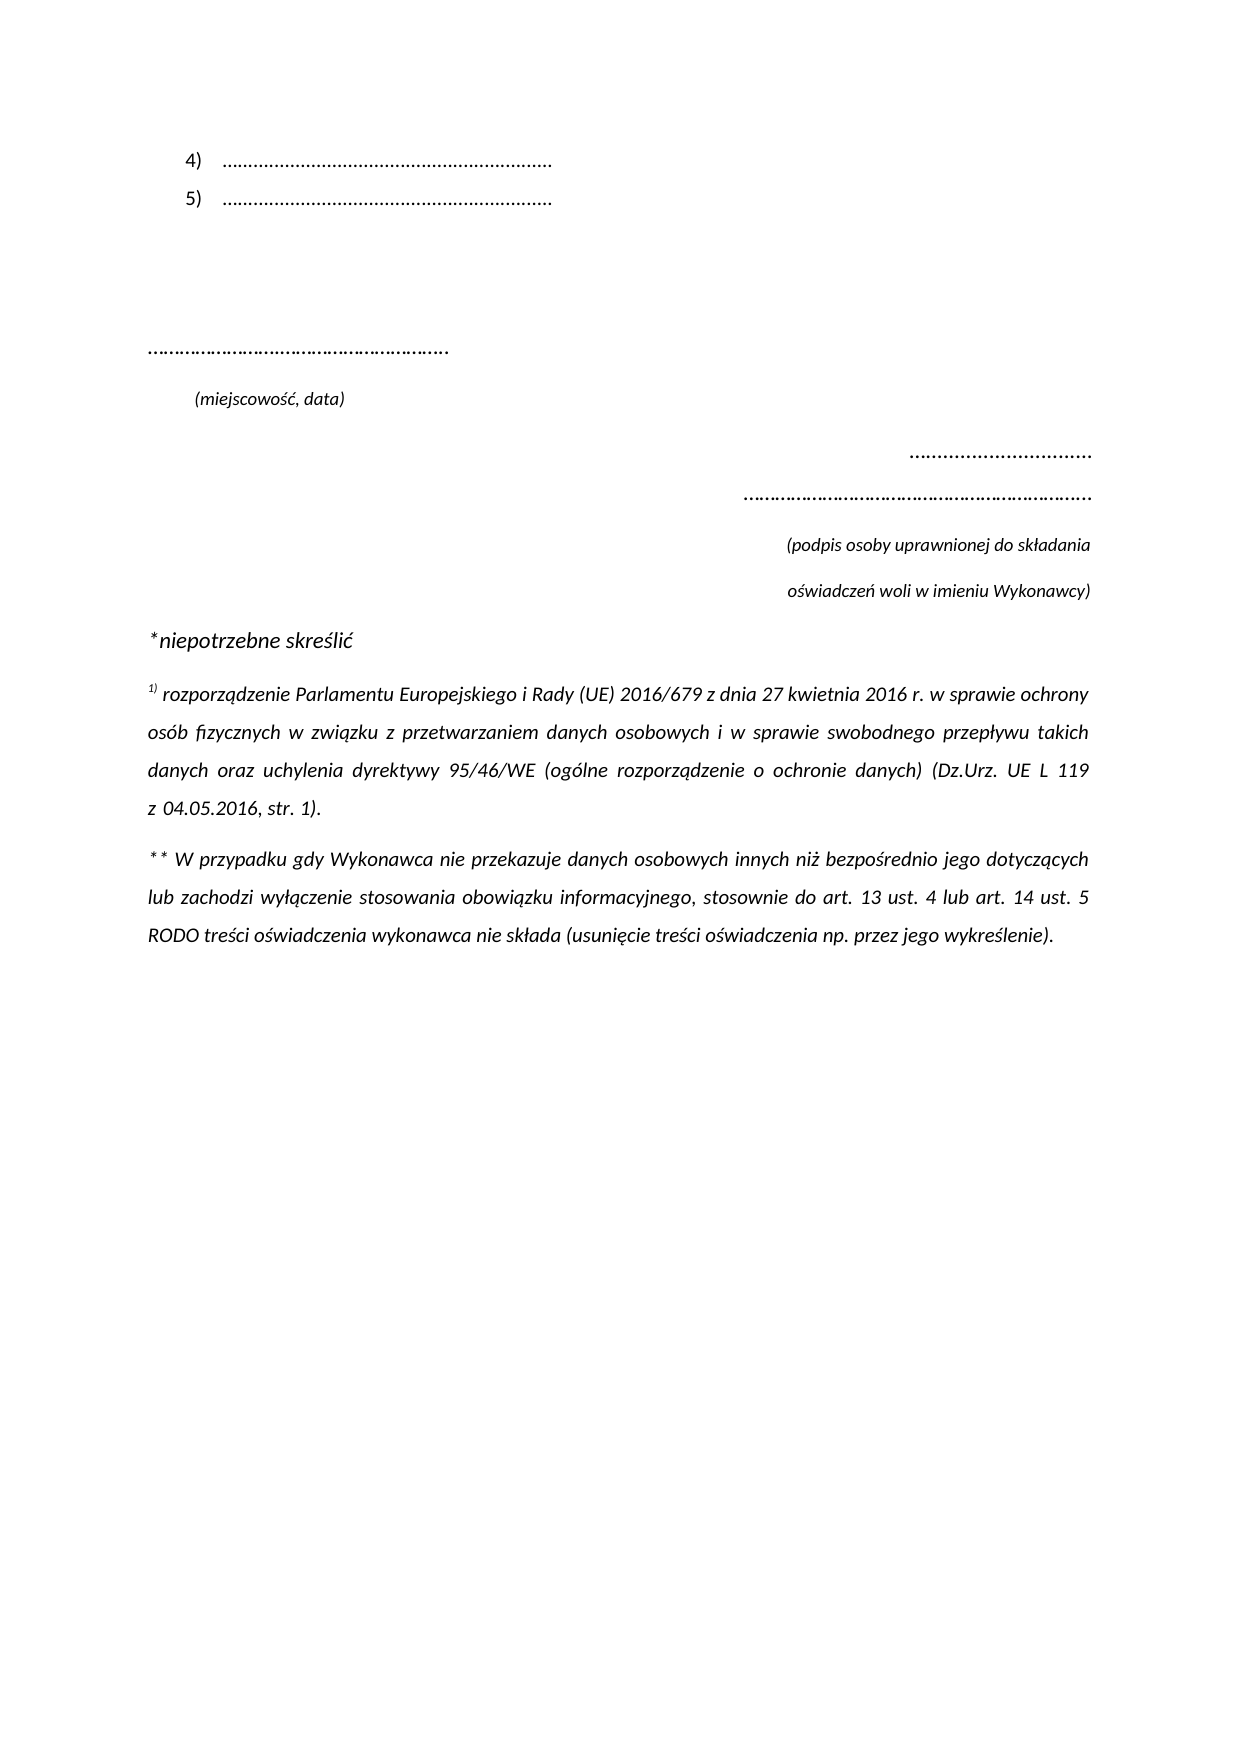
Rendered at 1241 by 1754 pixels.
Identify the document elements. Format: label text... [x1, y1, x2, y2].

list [185, 186, 1093, 211]
text 1) rozporządzenie Parlamentu Europejskiego i Rady (UE) 2016/679 z dnia 27 kwietnia 2016 r. w sprawie ochrony osób fizycznych w związku z przetwarzaniem danych osobowych i w sprawie swobodnego przepływu takich danych oraz uchylenia dyrektywy 95/46/WE (ogólne rozporządzenie o ochronie danych) (Dz.Urz. UE L 119 z 04.05.2016, str. 1). [148, 681, 1093, 821]
text ** W przypadku gdy Wykonawca nie przekazuje danych osobowych innych niż bezpośrednio jego dotyczących lub zachodzi wyłączenie stosowania obowiązku informacyjnego, stosownie do art. 13 ust. 4 lub art. 14 ust. 5 RODO treści oświadczenia wykonawca nie składa (usunięcie treści oświadczenia np. przez jego wykreślenie). [148, 846, 1093, 948]
text …………………….………………………….. [148, 332, 1093, 360]
text (podpis osoby uprawnionej do składania [148, 533, 1093, 556]
text ….............................………………………………………………………... [148, 436, 1093, 506]
text oświadczeń woli w imieniu Wykonawcy) [148, 579, 1093, 602]
text *niepotrzebne skreślić [148, 626, 1093, 654]
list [185, 148, 1093, 173]
text (miejscowość, data) [148, 387, 1093, 410]
